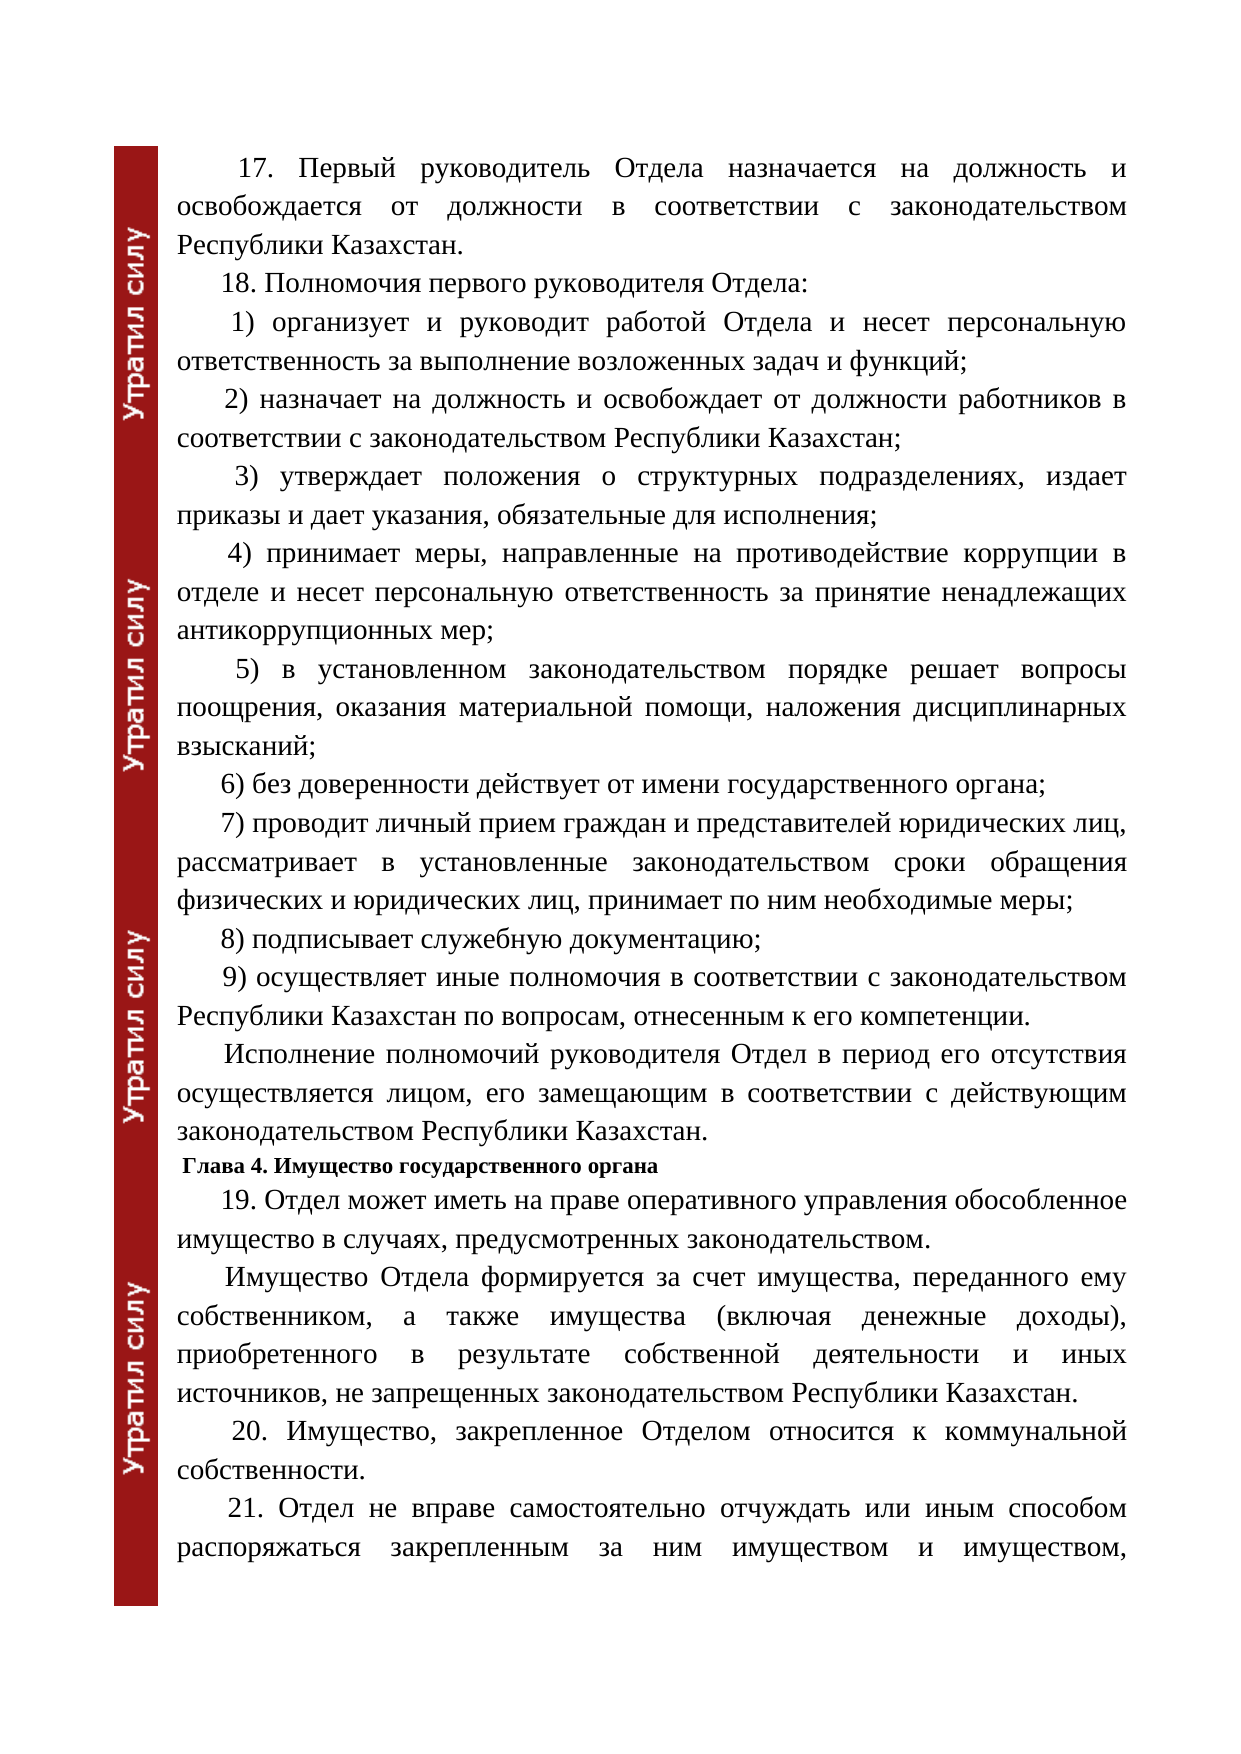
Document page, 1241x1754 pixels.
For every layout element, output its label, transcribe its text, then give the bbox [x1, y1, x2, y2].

text 9) осуществляет иные полномочия в соответствии с законодательством Республики Казахстан по вопросам, отнесенным к его компетенции. [112, 959, 1128, 1031]
text Имущество Отдела формируется за счет имущества, переданного ему собственником, а также имущества (включая денежные доходы), приобретенного в результате собственной деятельности и иных источников, не запрещенных законодательством Республики Казахстан. [112, 1259, 1128, 1408]
text Исполнение полномочий руководителя Отдел в период его отсутствия осуществляется лицом, его замещающим в соответствии с действующим законодательством Республики Казахстан. [112, 1036, 1128, 1147]
text 5) в установленном законодательством порядке решает вопросы поощрения, оказания материальной помощи, наложения дисциплинарных взысканий; [112, 651, 1128, 762]
picture [114, 762, 158, 767]
picture [114, 453, 158, 458]
text 4) принимает меры, направленные на противодействие коррупции в отделе и несет персональную ответственность за принятие ненадлежащих антикоррупционных мер; [112, 535, 1128, 646]
picture [114, 1254, 158, 1259]
picture [114, 376, 158, 381]
text 7) проводит личный прием граждан и представителей юридических лиц, рассматривает в установленные законодательством сроки обращения физических и юридических лиц, принимает по ним необходимые меры; [112, 805, 1128, 916]
text 19. Отдел может иметь на праве оперативного управления обособленное имущество в случаях, предусмотренных законодательством. [112, 1182, 1128, 1254]
picture [114, 916, 158, 921]
text 18. Полномочия первого руководителя Отдела: [112, 266, 1128, 299]
picture [114, 261, 158, 266]
text 20. Имущество, закрепленное Отделом относится к коммунальной собственности. [112, 1413, 1128, 1486]
picture [114, 1563, 158, 1606]
picture [114, 954, 158, 959]
picture [114, 1147, 158, 1152]
text 8) подписывает служебную документацию; [112, 921, 1128, 954]
picture [114, 299, 158, 304]
text 6) без доверенности действует от имени государственного органа; [112, 767, 1128, 800]
picture [114, 530, 158, 535]
text Глава 4. Имущество государственного органа [112, 1152, 1128, 1178]
picture [114, 1408, 158, 1413]
picture [114, 1486, 158, 1491]
text 17. Первый руководитель Отдела назначается на должность и освобождается от должности в соответствии с законодательством Республики Казахстан. [112, 150, 1128, 261]
picture [114, 146, 158, 150]
text 1) организует и руководит работой Отдела и несет персональную ответственность за выполнение возложенных задач и функций; [112, 304, 1128, 376]
text 3) утверждает положения о структурных подразделениях, издает приказы и дает указания, обязательные для исполнения; [112, 458, 1128, 530]
picture [114, 800, 158, 805]
picture [114, 1178, 158, 1182]
picture [114, 646, 158, 651]
text 2) назначает на должность и освобождает от должности работников в соответствии с законодательством Республики Казахстан; [112, 381, 1128, 453]
picture [114, 1031, 158, 1036]
